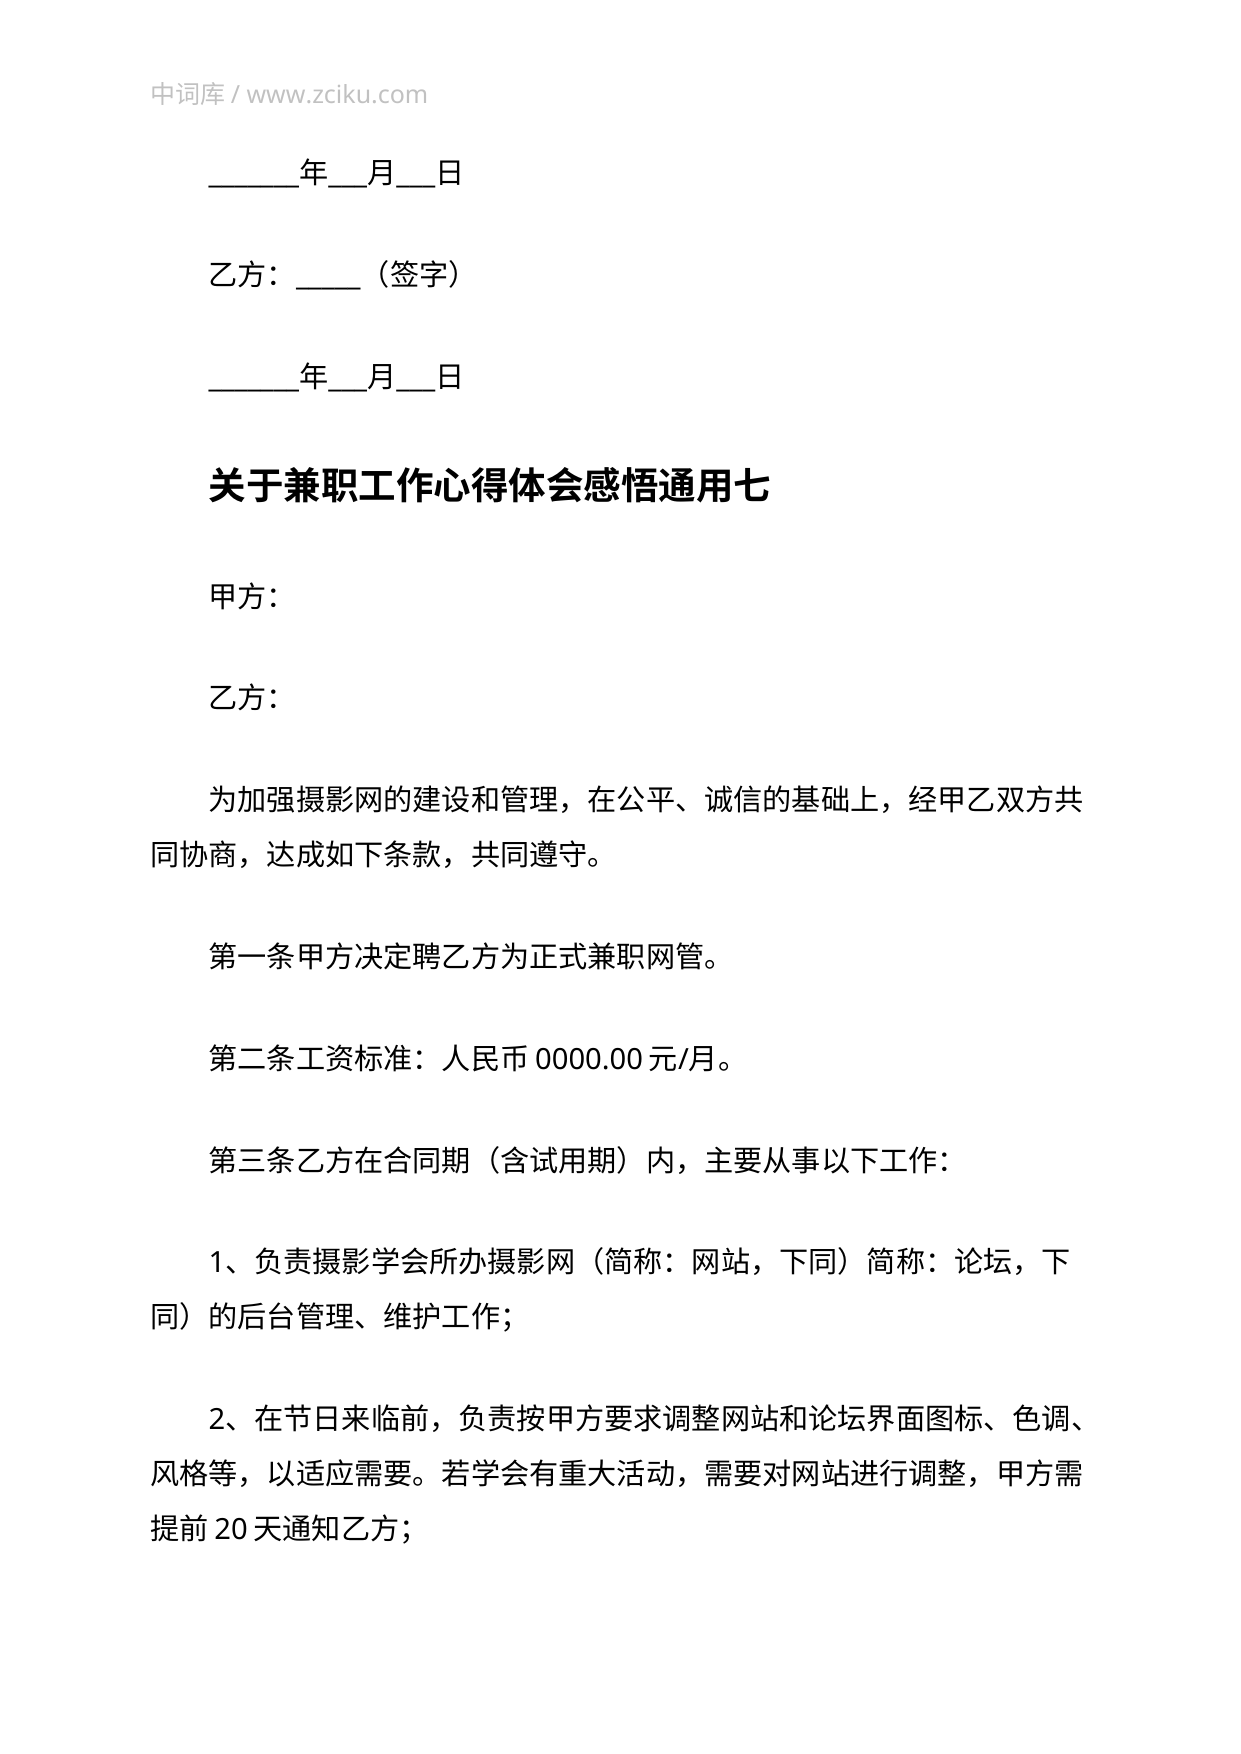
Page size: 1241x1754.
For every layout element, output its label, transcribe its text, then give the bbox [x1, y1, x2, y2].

text _______年___月___日 [150, 150, 1090, 192]
text 为加强摄影网的建设和管理，在公平、诚信的基础上，经甲乙双方共同协商，达成如下条款，共同遵守。 [150, 777, 1090, 874]
text 关于兼职工作心得体会感悟通用七 [150, 456, 1090, 510]
text 第二条工资标准：人民币0000.00元/月。 [150, 1035, 1090, 1078]
text _______年___月___日 [150, 354, 1090, 396]
text 乙方：_____（签字） [150, 252, 1090, 294]
text 第三条乙方在合同期（含试用期）内，主要从事以下工作： [150, 1137, 1090, 1179]
text 乙方： [150, 675, 1090, 717]
text 1、负责摄影学会所办摄影网（简称：网站，下同）简称：论坛，下同）的后台管理、维护工作； [150, 1239, 1090, 1336]
text 甲方： [150, 573, 1090, 616]
text 2、在节日来临前，负责按甲方要求调整网站和论坛界面图标、色调、风格等，以适应需要。若学会有重大活动，需要对网站进行调整，甲方需提前20天通知乙方； [150, 1396, 1090, 1548]
text 第一条甲方决定聘乙方为正式兼职网管。 [150, 933, 1090, 976]
